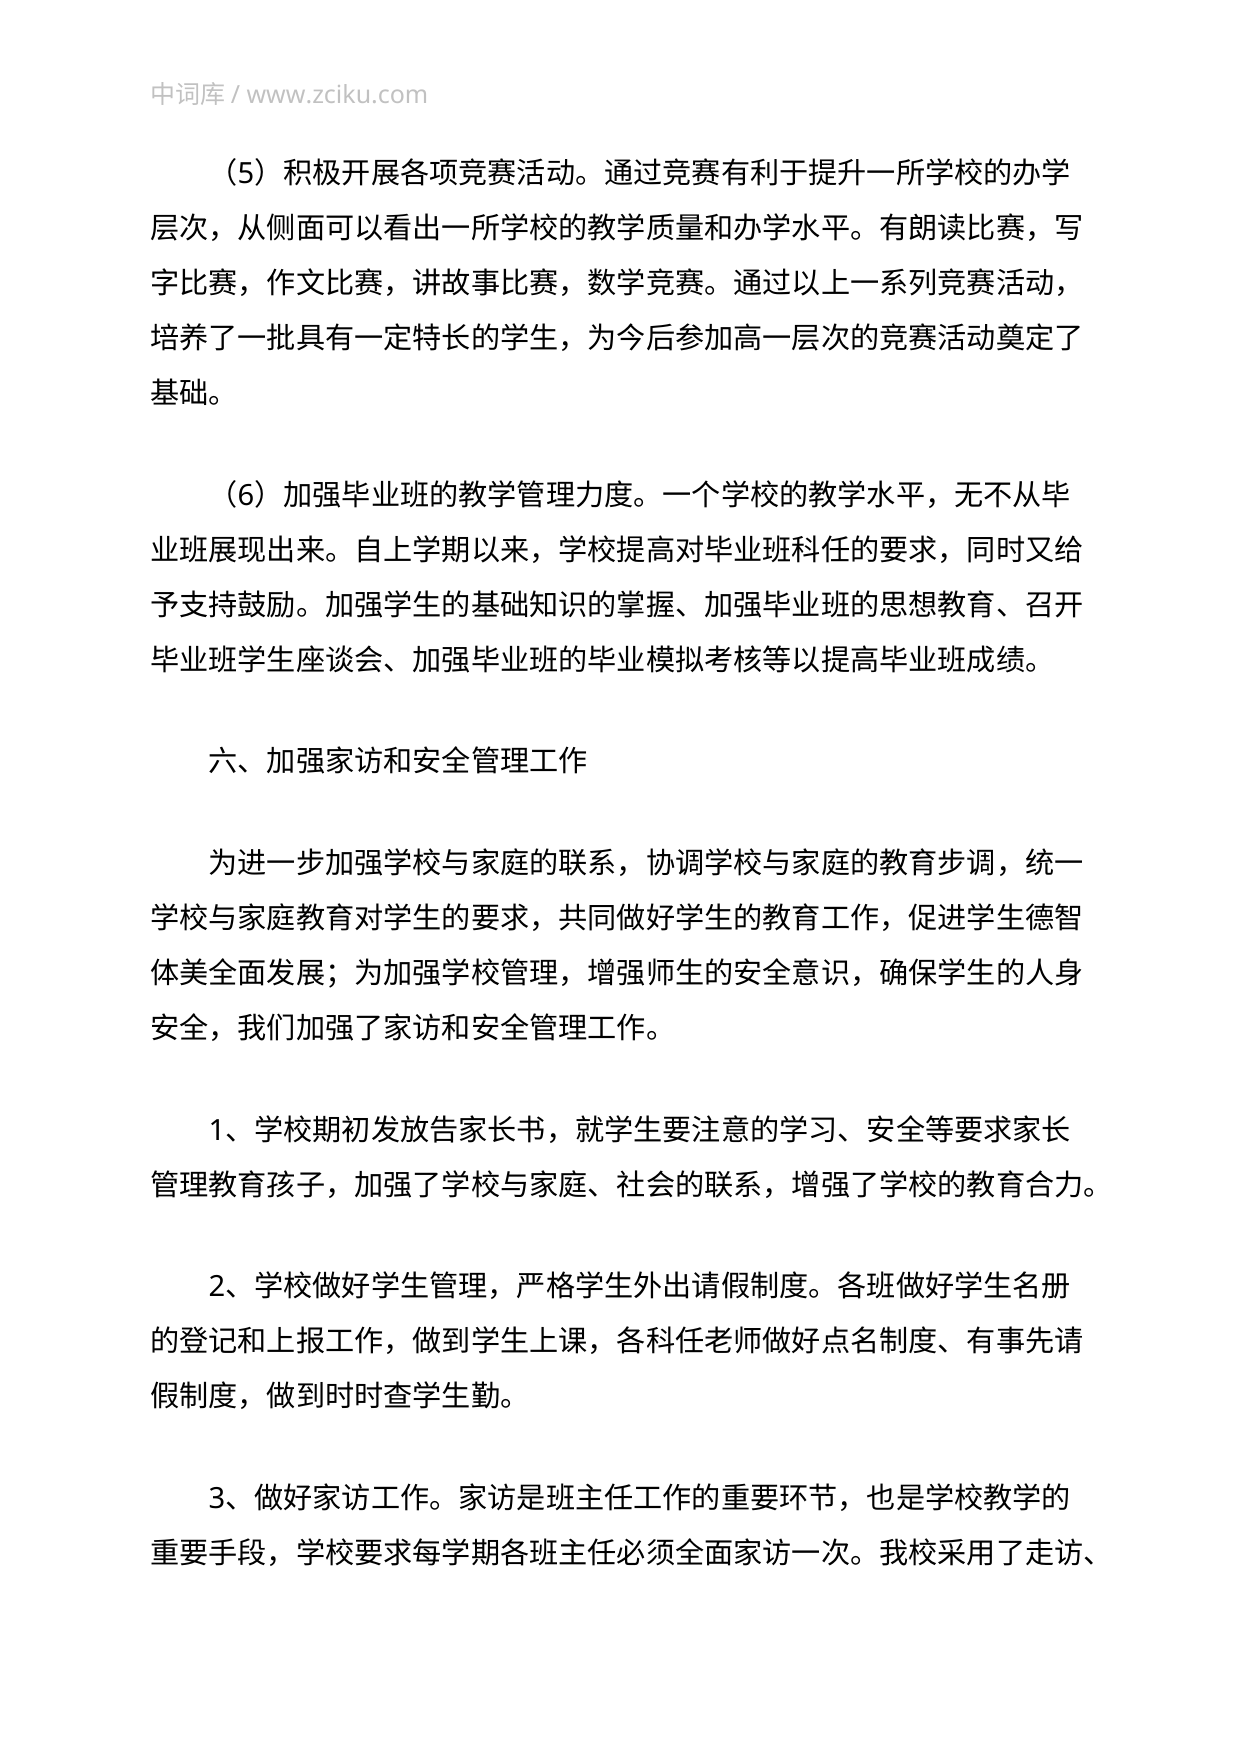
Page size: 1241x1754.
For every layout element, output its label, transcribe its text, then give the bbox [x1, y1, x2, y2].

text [150, 1475, 1090, 1572]
text （5）积极开展各项竞赛活动。通过竞赛有利于提升一所学校的办学层次，从侧面可以看出一所学校的教学质量和办学水平。有朗读比赛，写字比赛，作文比赛，讲故事比赛，数学竞赛。通过以上一系列竞赛活动，培养了一批具有一定特长的学生，为今后参加高一层次的竞赛活动奠定了基础。 [150, 150, 1090, 412]
text 六、加强家访和安全管理工作 [150, 738, 1090, 780]
text （6）加强毕业班的教学管理力度。一个学校的教学水平，无不从毕业班展现出来。自上学期以来，学校提高对毕业班科任的要求，同时又给予支持鼓励。加强学生的基础知识的掌握、加强毕业班的思想教育、召开毕业班学生座谈会、加强毕业班的毕业模拟考核等以提高毕业班成绩。 [150, 471, 1090, 678]
text 为进一步加强学校与家庭的联系，协调学校与家庭的教育步调，统一学校与家庭教育对学生的要求，共同做好学生的教育工作，促进学生德智体美全面发展；为加强学校管理，增强师生的安全意识，确保学生的人身安全，我们加强了家访和安全管理工作。 [150, 840, 1090, 1047]
text 2、学校做好学生管理，严格学生外出请假制度。各班做好学生名册的登记和上报工作，做到学生上课，各科任老师做好点名制度、有事先请假制度，做到时时查学生勤。 [150, 1263, 1090, 1415]
text 1、学校期初发放告家长书，就学生要注意的学习、安全等要求家长管理教育孩子，加强了学校与家庭、社会的联系，增强了学校的教育合力。 [150, 1106, 1090, 1203]
